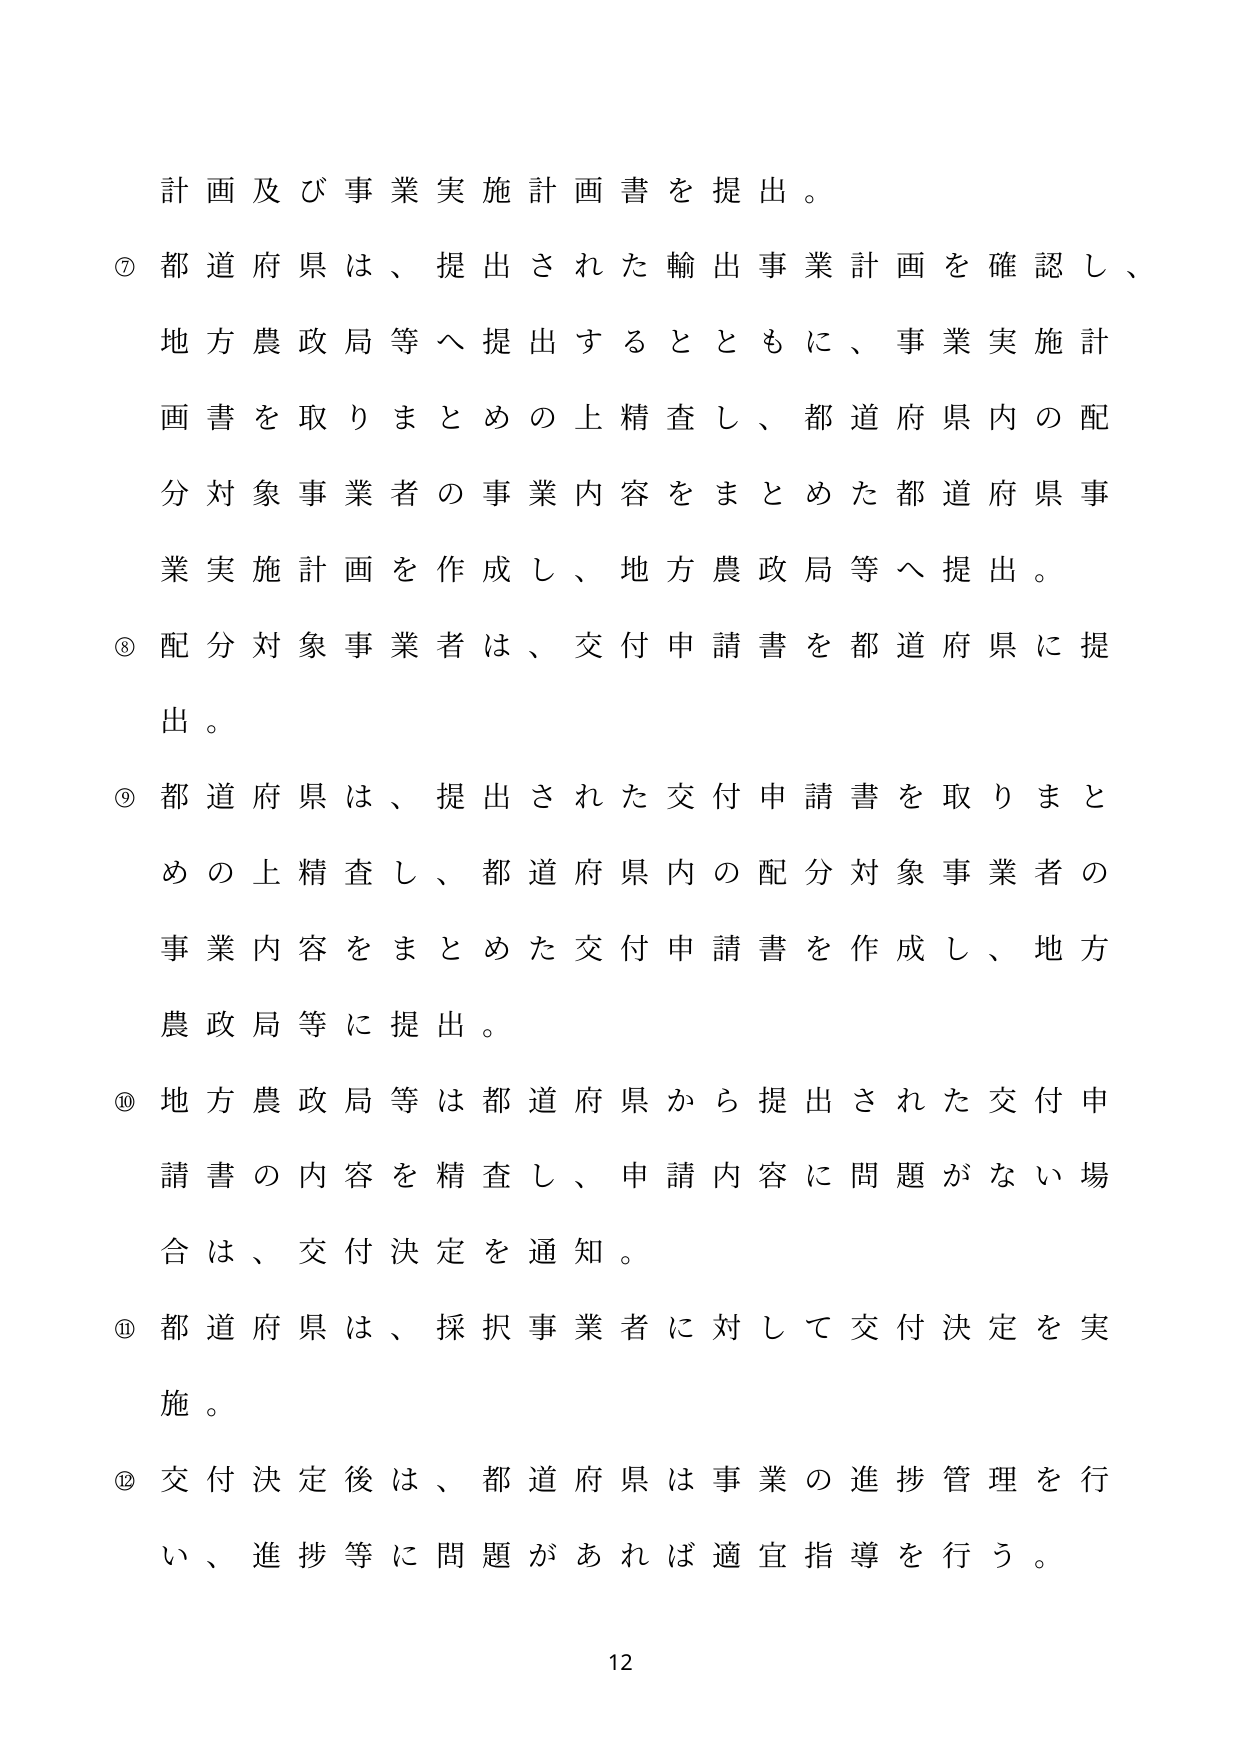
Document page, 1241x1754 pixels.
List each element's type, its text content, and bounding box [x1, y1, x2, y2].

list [114, 151, 1127, 226]
list 都道府県は、提出された交付申請書を取りまとめの上精査し、都道府県内の配分対象事業者の事業内容をまとめた交付申請書を作成し、地方農政局等に提出。 [114, 757, 1127, 1061]
list 配分対象事業者は、交付申請書を都道府県に提出。 [114, 606, 1127, 757]
list 交付決定後は、都道府県は事業の進捗管理を行い、進捗等に問題があれば適宜指導を行う。 [114, 1440, 1127, 1591]
list 都道府県は、提出された輸出事業計画を確認し、地方農政局等へ提出するとともに、事業実施計画書を取りまとめの上精査し、都道府県内の配分対象事業者の事業内容をまとめた都道府県事業実施計画を作成し、地方農政局等へ提出。 [114, 226, 1127, 606]
list 都道府県は、採択事業者に対して交付決定を実施。 [114, 1288, 1127, 1440]
list 地方農政局等は都道府県から提出された交付申請書の内容を精査し、申請内容に問題がない場合は、交付決定を通知。 [114, 1061, 1127, 1288]
